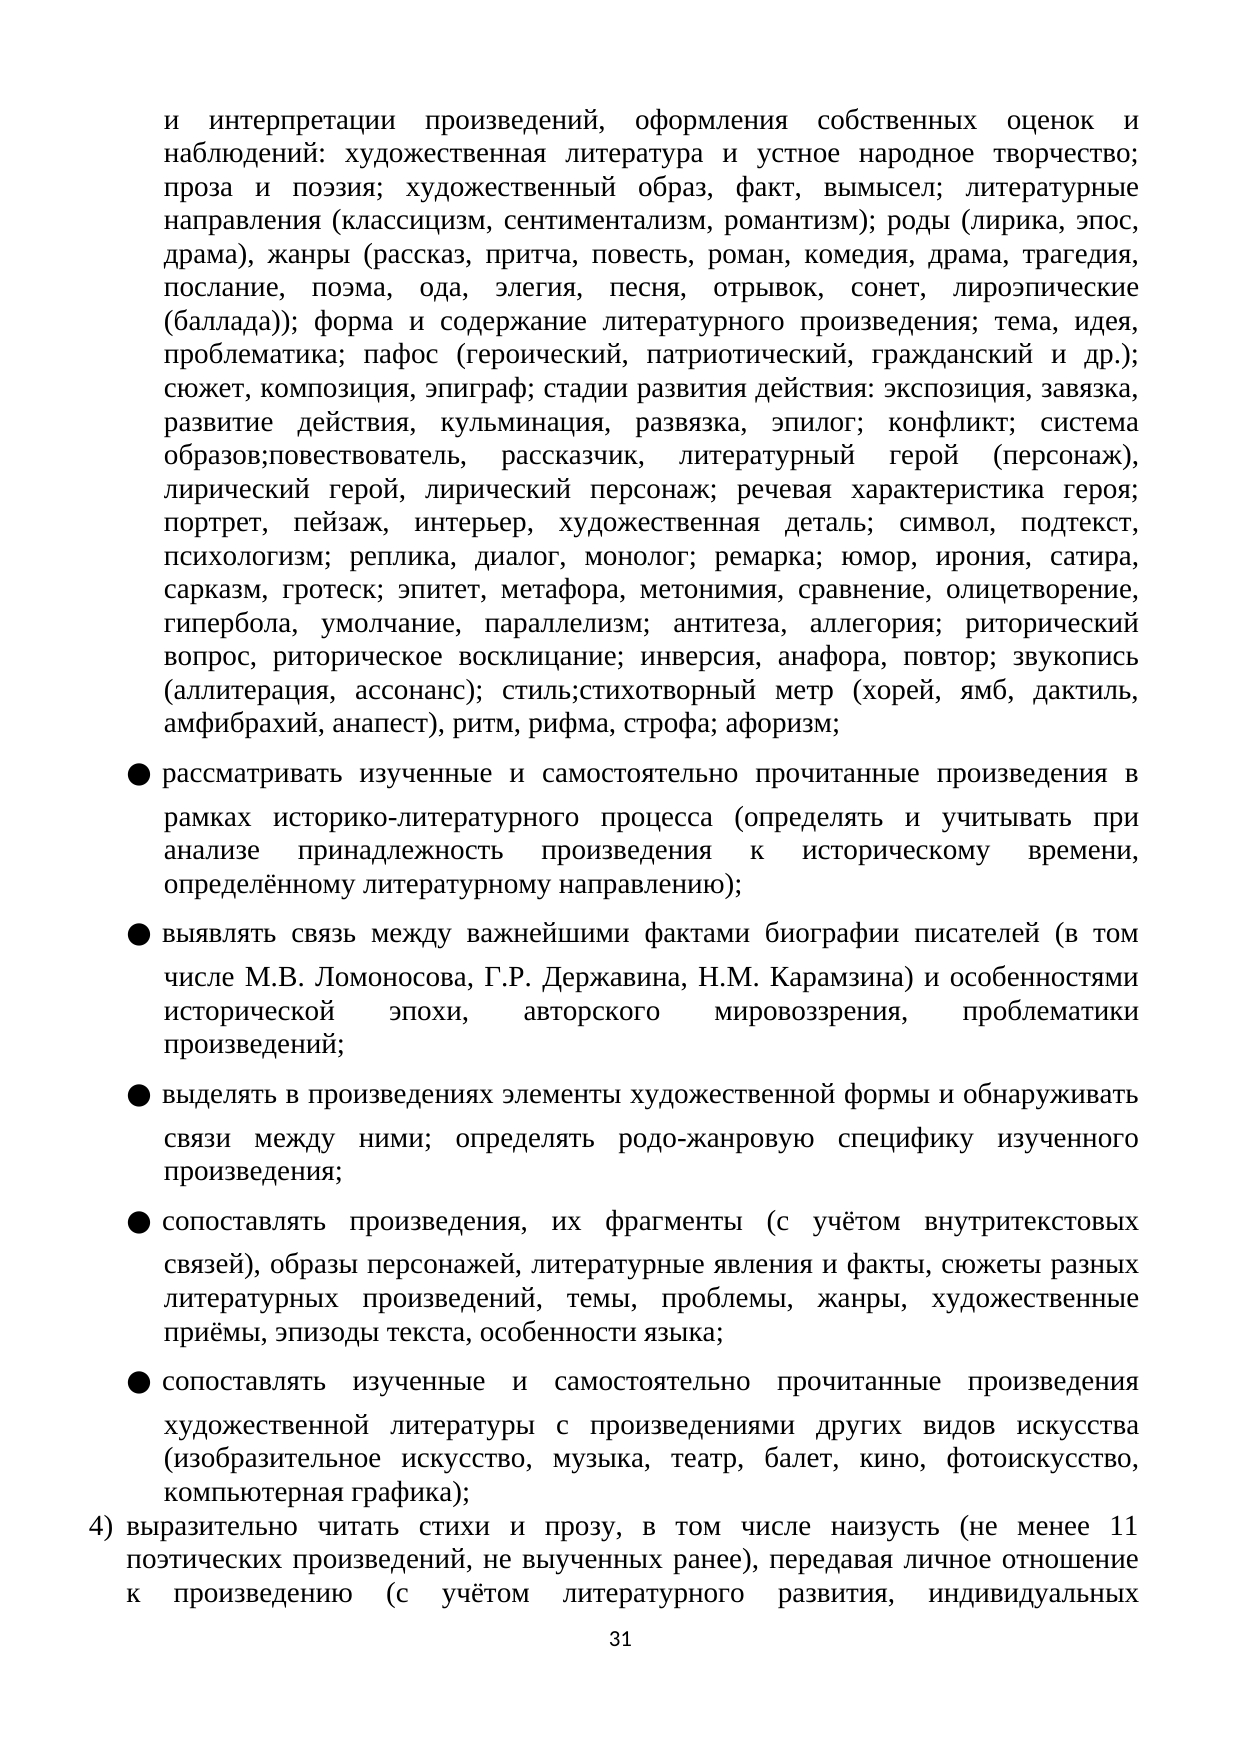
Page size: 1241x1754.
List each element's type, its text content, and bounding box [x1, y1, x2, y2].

list сопоставлять изученные и самостоятельно прочитанные произведения художественной литературы с произведениями других видов искусства (изобразительное искусство, музыка, театр, балет, кино, фотоискусство, компьютерная графика); [126, 1347, 1140, 1508]
list рассматривать изученные и самостоятельно прочитанные произведения в рамках историко-литературного процесса (определять и учитывать при анализе принадлежность произведения к историческому времени, определённому литературному направлению); [126, 739, 1140, 899]
list сопоставлять произведения, их фрагменты (с учётом внутритекстовых связей), образы персонажей, литературные явления и факты, сюжеты разных литературных произведений, темы, проблемы, жанры, художественные приёмы, эпизоды текста, особенности языка; [126, 1187, 1140, 1347]
list выявлять связь между важнейшими фактами биографии писателей (в том числе М.В. Ломоносова, Г.Р. Державина, Н.М. Карамзина) и особенностями исторической эпохи, авторского мировоззрения, проблематики произведений; [126, 899, 1140, 1060]
list выделять в произведениях элементы художественной формы и обнаруживать связи между ними; определять родо-жанровую специфику изученного произведения; [126, 1060, 1140, 1187]
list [126, 102, 1140, 739]
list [89, 1508, 1140, 1608]
